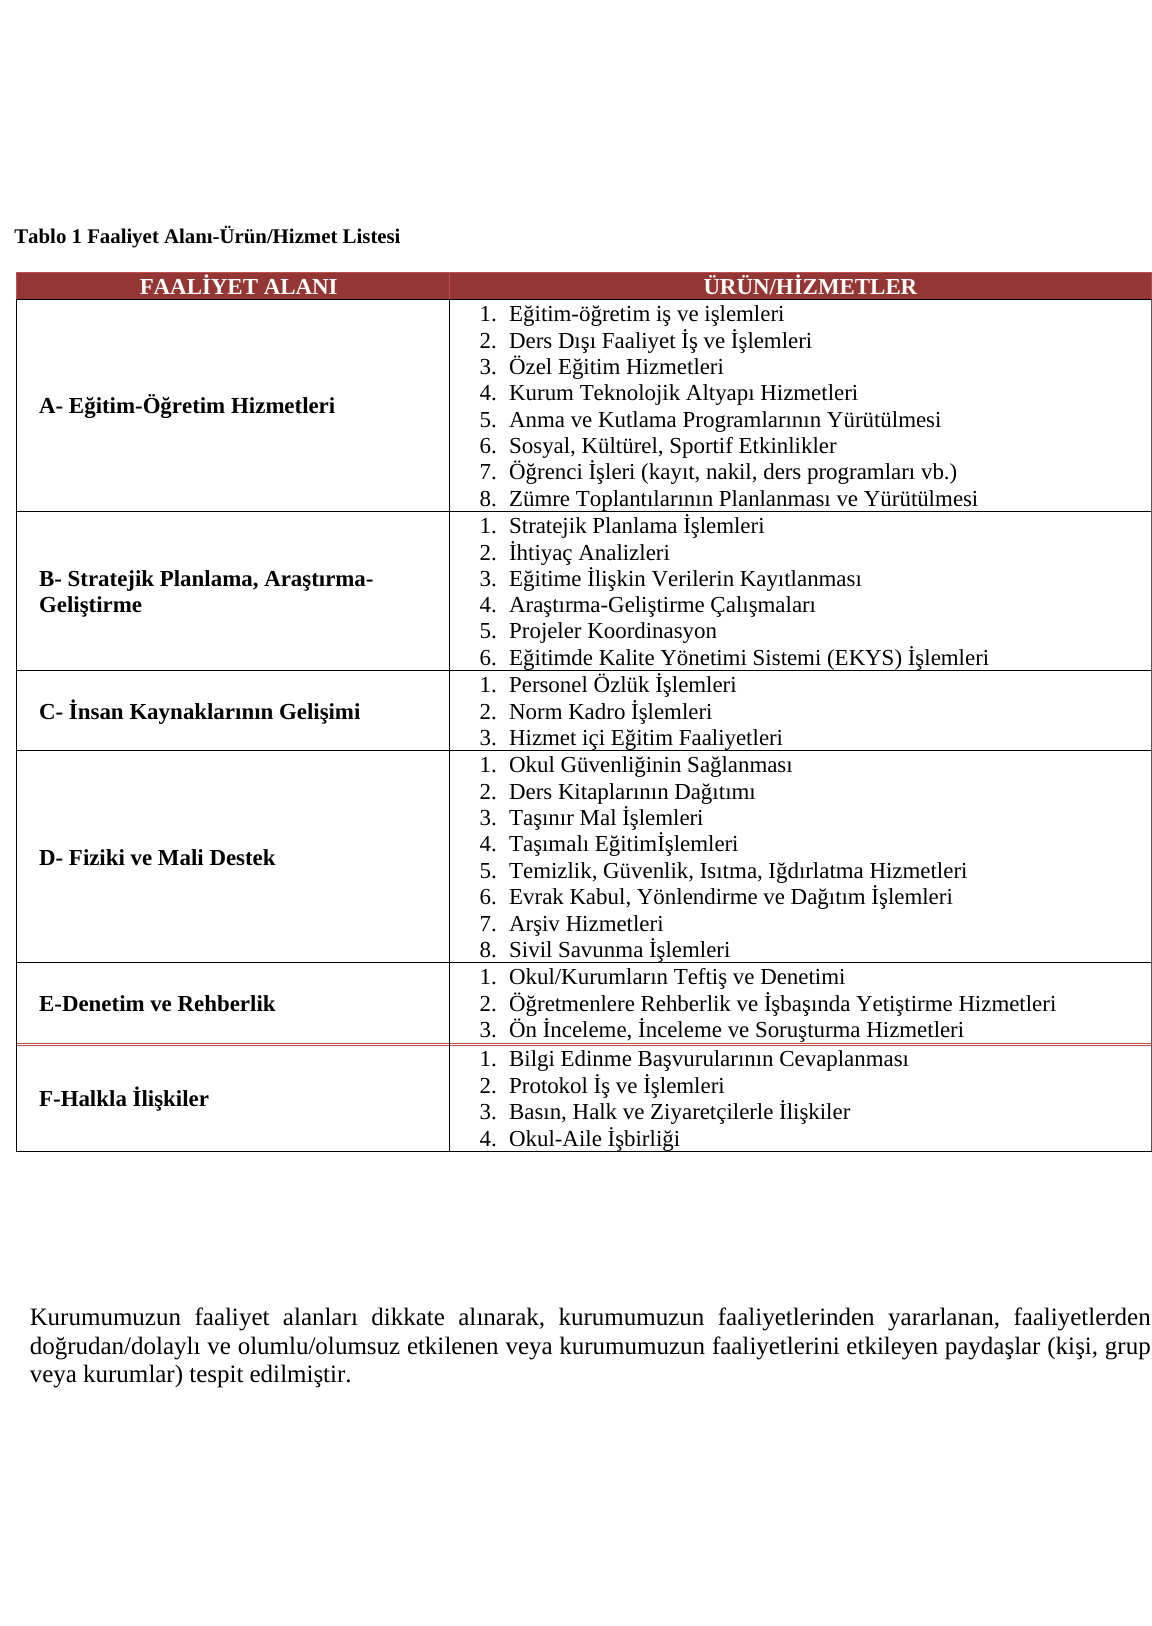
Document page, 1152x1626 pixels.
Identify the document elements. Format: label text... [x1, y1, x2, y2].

table_cell C- İnsan Kaynaklarının Gelişimi [17, 671, 449, 750]
table_cell Eğitim-öğretim iş ve işlemleri Ders Dışı Faaliyet İş ve İşlemleri Özel Eğitim Hizmetleri Kurum Teknolojik Altyapı Hizmetleri Anma ve Kutlama Programlarının Yürütülmesi Sosyal, Kültürel, Sportif Etkinlikler Öğrenci İşleri (kayıt, nakil, ders programları vb.) Zümre Toplantılarının Planlanması ve Yürütülmesi [450, 300, 1151, 511]
table_cell Stratejik Planlama İşlemleri İhtiyaç Analizleri Eğitime İlişkin Verilerin Kayıtlanması Araştırma-Geliştirme Çalışmaları Projeler Koordinasyon Eğitimde Kalite Yönetimi Sistemi (EKYS) İşlemleri [450, 512, 1151, 670]
table_cell B- Stratejik Planlama, Araştırma-Geliştirme [17, 512, 449, 670]
table_cell A- Eğitim-Öğretim Hizmetleri [17, 300, 449, 511]
table_cell F-Halkla İlişkiler [17, 1046, 449, 1151]
table_header FAALİYET ALANI [17, 273, 449, 299]
table_cell Personel Özlük İşlemleri Norm Kadro İşlemleri Hizmet içi Eğitim Faaliyetleri [450, 671, 1151, 750]
text Kurumumuzun faaliyet alanları dikkate alınarak, kurumumuzun faaliyetlerinden yararlanan, faaliyetlerden doğrudan/dolaylı ve olumlu/olumsuz etkilenen veya kurumumuzun faaliyetlerini etkileyen paydaşlar (kişi, grup veya kurumlar) tespit edilmiştir. [29, 1302, 1152, 1388]
table_cell E-Denetim ve Rehberlik [17, 963, 449, 1042]
table_cell Okul/Kurumların Teftiş ve Denetimi Öğretmenlere Rehberlik ve İşbaşında Yetiştirme Hizmetleri Ön İnceleme, İnceleme ve Soruşturma Hizmetleri [450, 963, 1151, 1042]
table_cell D- Fiziki ve Mali Destek [17, 751, 449, 962]
table_header ÜRÜN/HİZMETLER [450, 273, 1151, 299]
subtitle Tablo 1 Faaliyet Alanı-Ürün/Hizmet Listesi [14, 224, 1152, 248]
table_cell Okul Güvenliğinin Sağlanması Ders Kitaplarının Dağıtımı Taşınır Mal İşlemleri Taşımalı Eğitimİşlemleri Temizlik, Güvenlik, Isıtma, Iğdırlatma Hizmetleri Evrak Kabul, Yönlendirme ve Dağıtım İşlemleri Arşiv Hizmetleri Sivil Savunma İşlemleri [450, 751, 1151, 962]
table_cell Bilgi Edinme Başvurularının Cevaplanması Protokol İş ve İşlemleri Basın, Halk ve Ziyaretçilerle İlişkiler Okul-Aile İşbirliği [450, 1046, 1151, 1151]
